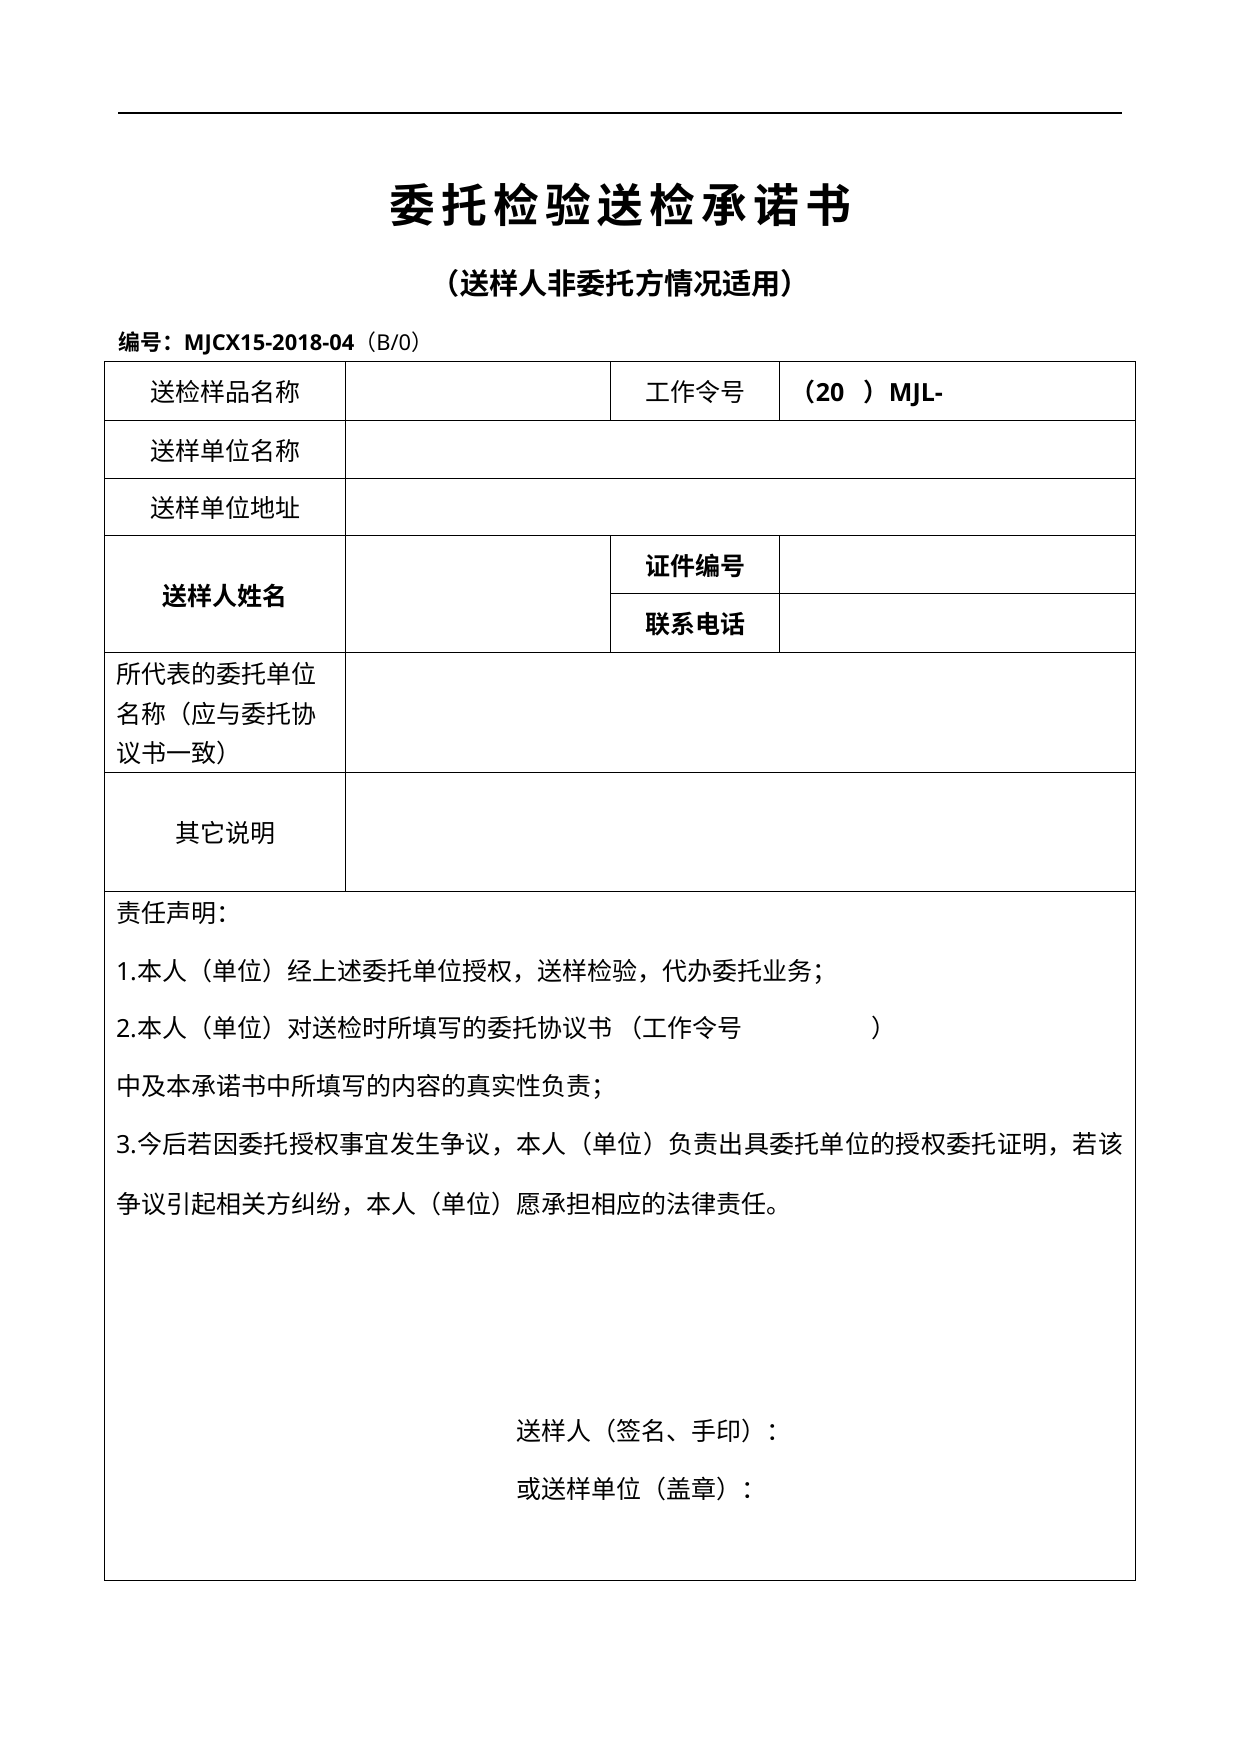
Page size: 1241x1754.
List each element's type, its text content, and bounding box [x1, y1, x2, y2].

table_cell 所代表的委托单位名称（应与委托协议书一致） [105, 653, 345, 772]
table_cell [346, 479, 1135, 535]
table_header [346, 362, 610, 419]
table_cell [346, 536, 610, 652]
table_cell [780, 536, 1135, 593]
table_cell [780, 594, 1135, 652]
table_cell [346, 773, 1135, 891]
text 委托检验送检承诺书 [118, 163, 1122, 242]
table_header 工作令号 [611, 362, 779, 419]
table_cell 送样单位名称 [105, 421, 345, 478]
table_cell 联系电话 [611, 594, 779, 652]
table_cell 证件编号 [611, 536, 779, 593]
text 编号：MJCX15-2018-04（B/0） [118, 321, 1122, 361]
table_cell 送样人姓名 [105, 536, 345, 652]
table_cell 责任声明： 1.本人（单位）经上述委托单位授权，送样检验，代办委托业务； 2.本人（单位）对送检时所填写的委托协议书 （工作令号 ） 中及本承诺书中所填写的内容的真实性负责； 3.今后若因委托授权事宜发生争议，本人（单位）负责出具委托单位的授权委托证明，若该争议引起相关方纠纷，本人（单位）愿承担相应的法律责任。 送样人（签名、手印）： 或送样单位（盖章）： [105, 892, 1135, 1580]
table_cell 送样单位地址 [105, 479, 345, 535]
text （送样人非委托方情况适用） [118, 242, 1122, 321]
table_cell 其它说明 [105, 773, 345, 891]
table_header （20 ）MJL- [780, 362, 1135, 419]
table_cell [346, 653, 1135, 772]
table_cell [346, 421, 1135, 478]
table_header 送检样品名称 [105, 362, 345, 419]
